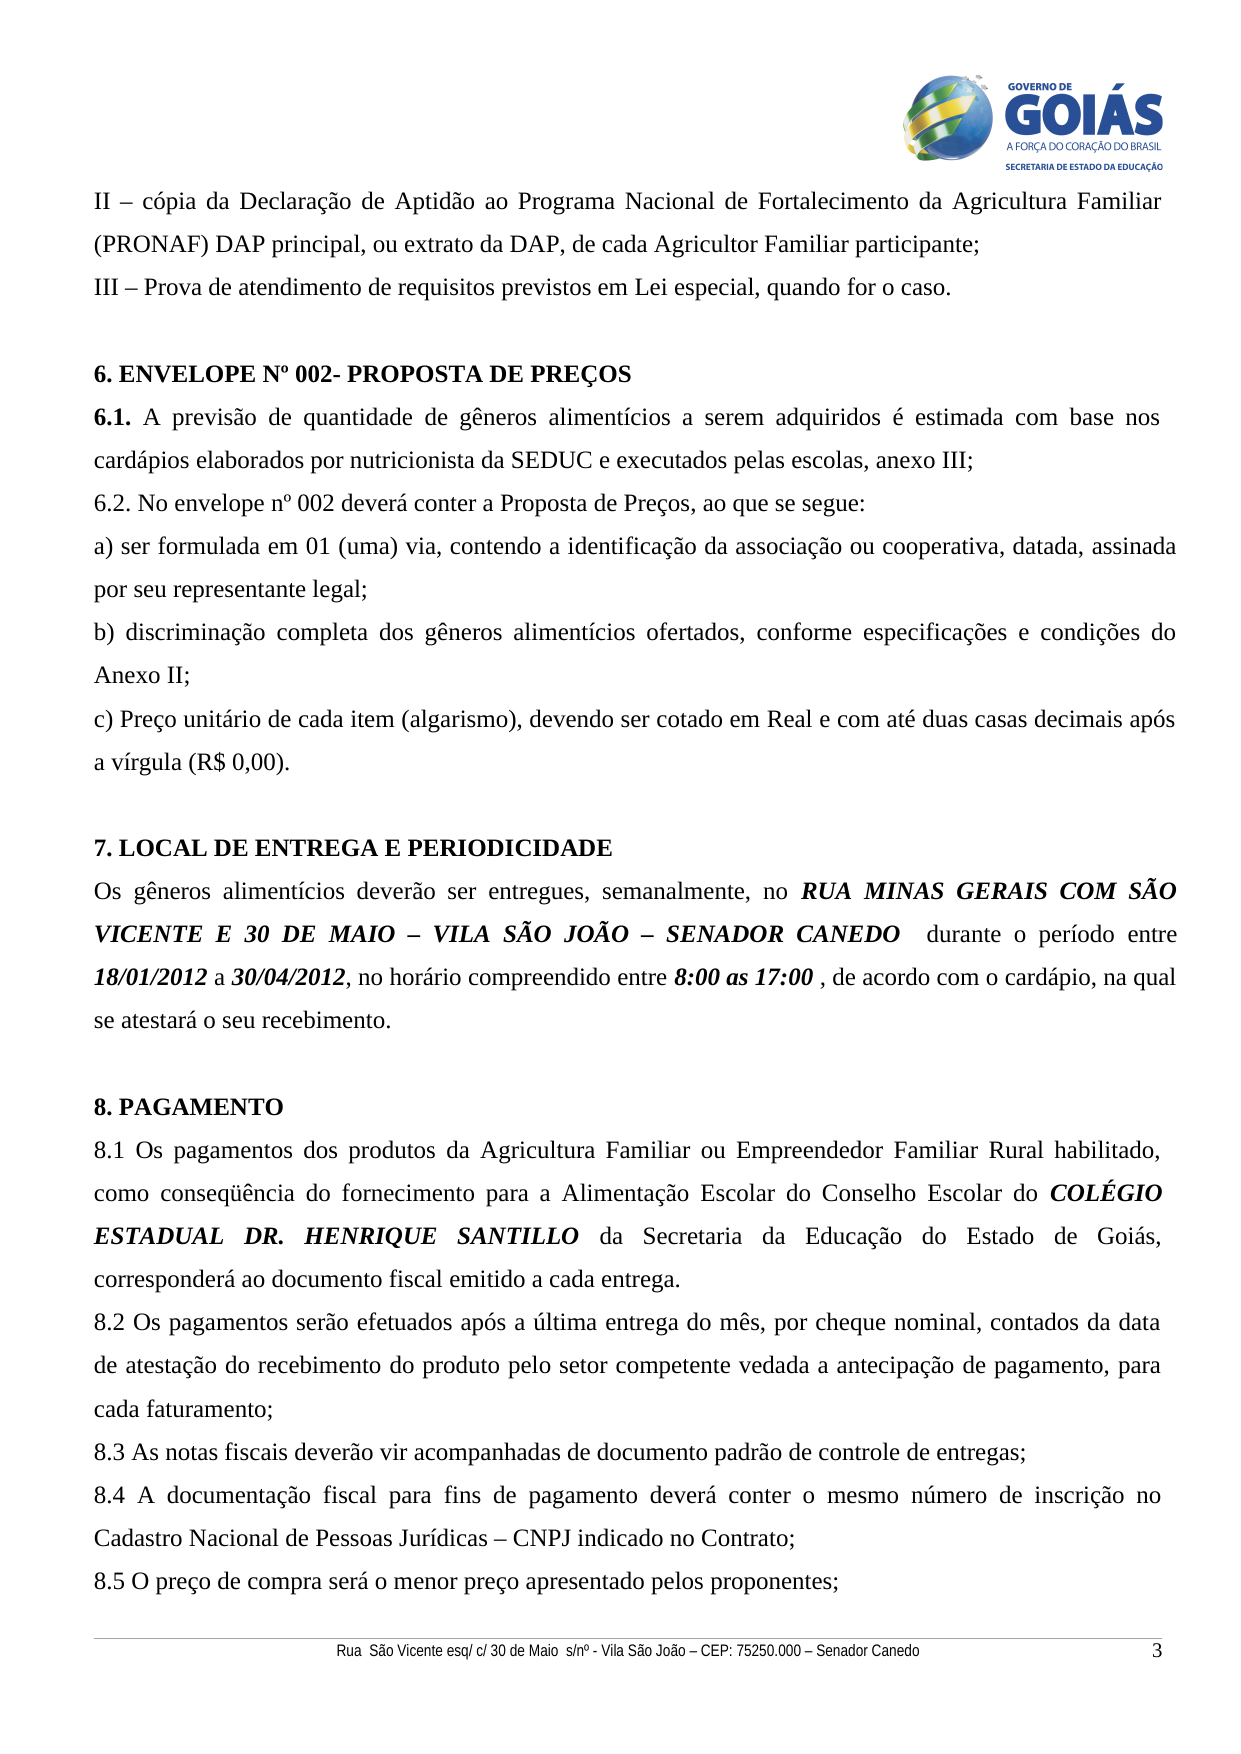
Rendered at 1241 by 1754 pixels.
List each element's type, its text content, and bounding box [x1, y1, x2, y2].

text Os gêneros alimentícios deverão ser entregues, semanalmente, no RUA MINAS GERAIS COM SÃO VICENTE E 30 DE MAIO – VILA SÃO JOÃO – SENADOR CANEDO durante o período entre 18/01/2012 a 30/04/2012, no horário compreendido entre 8:00 as 17:00 , de acordo com o cardápio, na qual se atestará o seu recebimento. [94, 876, 1177, 1034]
text b) discriminação completa dos gêneros alimentícios ofertados, conforme especificações e condições do Anexo II; [94, 617, 1177, 689]
text 8.2 Os pagamentos serão efetuados após a última entrega do mês, por cheque nominal, contados da data de atestação do recebimento do produto pelo setor competente vedada a antecipação de pagamento, para cada faturamento; [94, 1307, 1162, 1422]
text 6.2. No envelope nº 002 deverá conter a Proposta de Preços, ao que se segue: [94, 488, 1177, 517]
picture [903, 75, 1163, 172]
text 8.1 Os pagamentos dos produtos da Agricultura Familiar ou Empreendedor Familiar Rural habilitado, como conseqüência do fornecimento para a Alimentação Escolar do Conselho Escolar do COLÉGIO ESTADUAL DR. HENRIQUE SANTILLO da Secretaria da Educação do Estado de Goiás, corresponderá ao documento fiscal emitido a cada entrega. [94, 1135, 1162, 1293]
text 7. LOCAL DE ENTREGA E PERIODICIDADE [94, 833, 1177, 862]
text 8.3 As notas fiscais deverão vir acompanhadas de documento padrão de controle de entregas; [94, 1437, 1162, 1466]
text 8. PAGAMENTO [94, 1092, 1177, 1121]
text 6. ENVELOPE Nº 002- PROPOSTA DE PREÇOS [94, 359, 1162, 387]
text 8.5 O preço de compra será o menor preço apresentado pelos proponentes; [94, 1566, 1162, 1595]
text c) Preço unitário de cada item (algarismo), devendo ser cotado em Real e com até duas casas decimais após a vírgula (R$ 0,00). [94, 704, 1177, 776]
text III – Prova de atendimento de requisitos previstos em Lei especial, quando for o caso. [94, 272, 1162, 301]
text II – cópia da Declaração de Aptidão ao Programa Nacional de Fortalecimento da Agricultura Familiar (PRONAF) DAP principal, ou extrato da DAP, de cada Agricultor Familiar participante; [94, 186, 1162, 258]
text 6.1. A previsão de quantidade de gêneros alimentícios a serem adquiridos é estimada com base nos cardápios elaborados por nutricionista da SEDUC e executados pelas escolas, anexo III; [94, 402, 1162, 474]
text documentação fiscal para fins de pagamento deverá conter o mesmo número de inscrição no Cadastro Nacional de Pessoas Jurídicas – CNPJ indicado no Contrato; [94, 1480, 1162, 1552]
text a) ser formulada em 01 (uma) via, contendo a identificação da associação ou cooperativa, datada, assinada por seu representante legal; [94, 531, 1177, 603]
